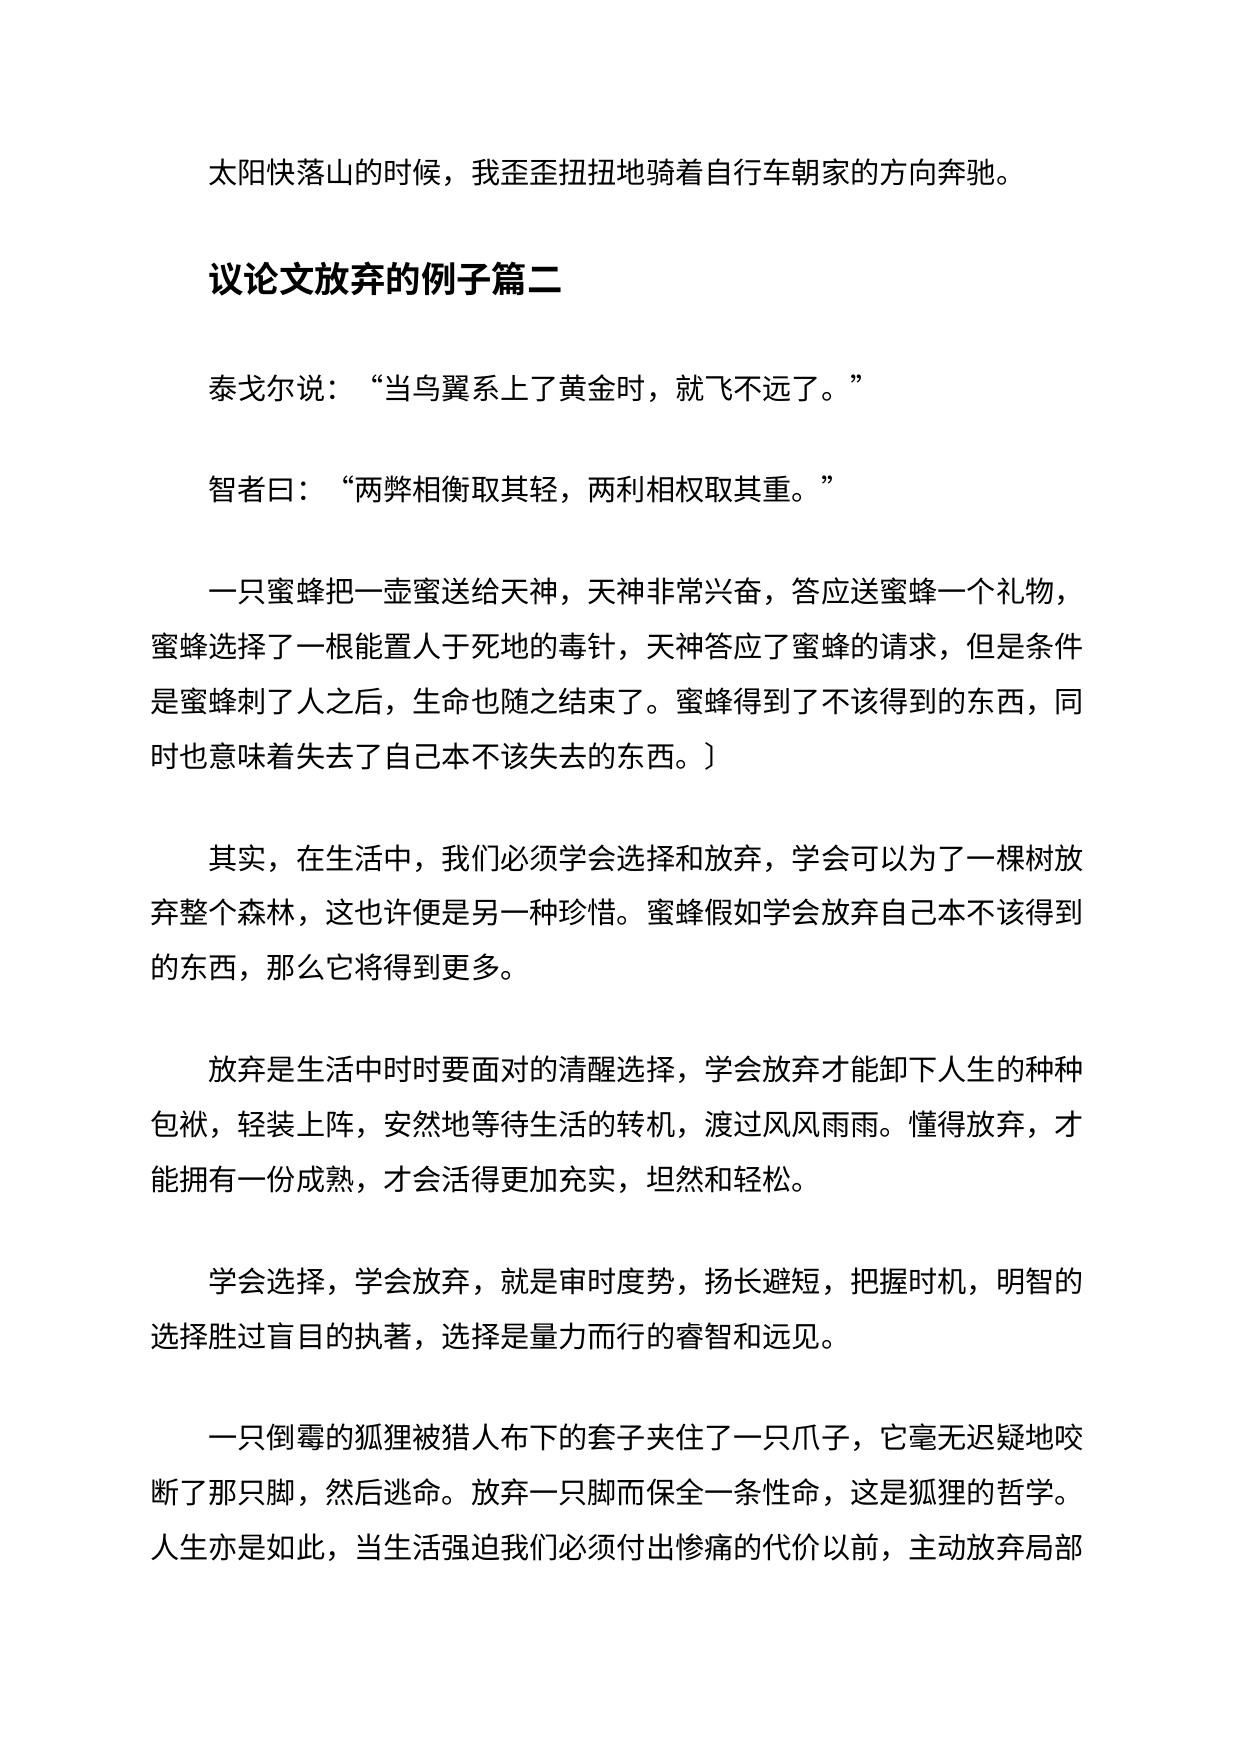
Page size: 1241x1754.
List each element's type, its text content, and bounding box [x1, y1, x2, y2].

text 学会选择，学会放弃，就是审时度势，扬长避短，把握时机，明智的选择胜过盲目的执著，选择是量力而行的睿智和远见。 [150, 1258, 1090, 1356]
text 议论文放弃的例子篇二 [150, 252, 1090, 303]
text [150, 1415, 1090, 1567]
text 一只蜜蜂把一壶蜜送给天神，天神非常兴奋，答应送蜜蜂一个礼物，蜜蜂选择了一根能置人于死地的毒针，天神答应了蜜蜂的请求，但是条件是蜜蜂刺了人之后，生命也随之结束了。蜜蜂得到了不该得到的东西，同时也意味着失去了自己本不该失去的东西。〕 [150, 569, 1090, 776]
text 太阳快落山的时候，我歪歪扭扭地骑着自行车朝家的方向奔驰。 [150, 150, 1090, 192]
text 其实，在生活中，我们必须学会选择和放弃，学会可以为了一棵树放弃整个森林，这也许便是另一种珍惜。蜜蜂假如学会放弃自己本不该得到的东西，那么它将得到更多。 [150, 835, 1090, 987]
text 泰戈尔说：“当鸟翼系上了黄金时，就飞不远了。” [150, 365, 1090, 407]
text 放弃是生活中时时要面对的清醒选择，学会放弃才能卸下人生的种种包袱，轻装上阵，安然地等待生活的转机，渡过风风雨雨。懂得放弃，才能拥有一份成熟，才会活得更加充实，坦然和轻松。 [150, 1047, 1090, 1199]
text 智者曰：“两弊相衡取其轻，两利相权取其重。” [150, 467, 1090, 509]
